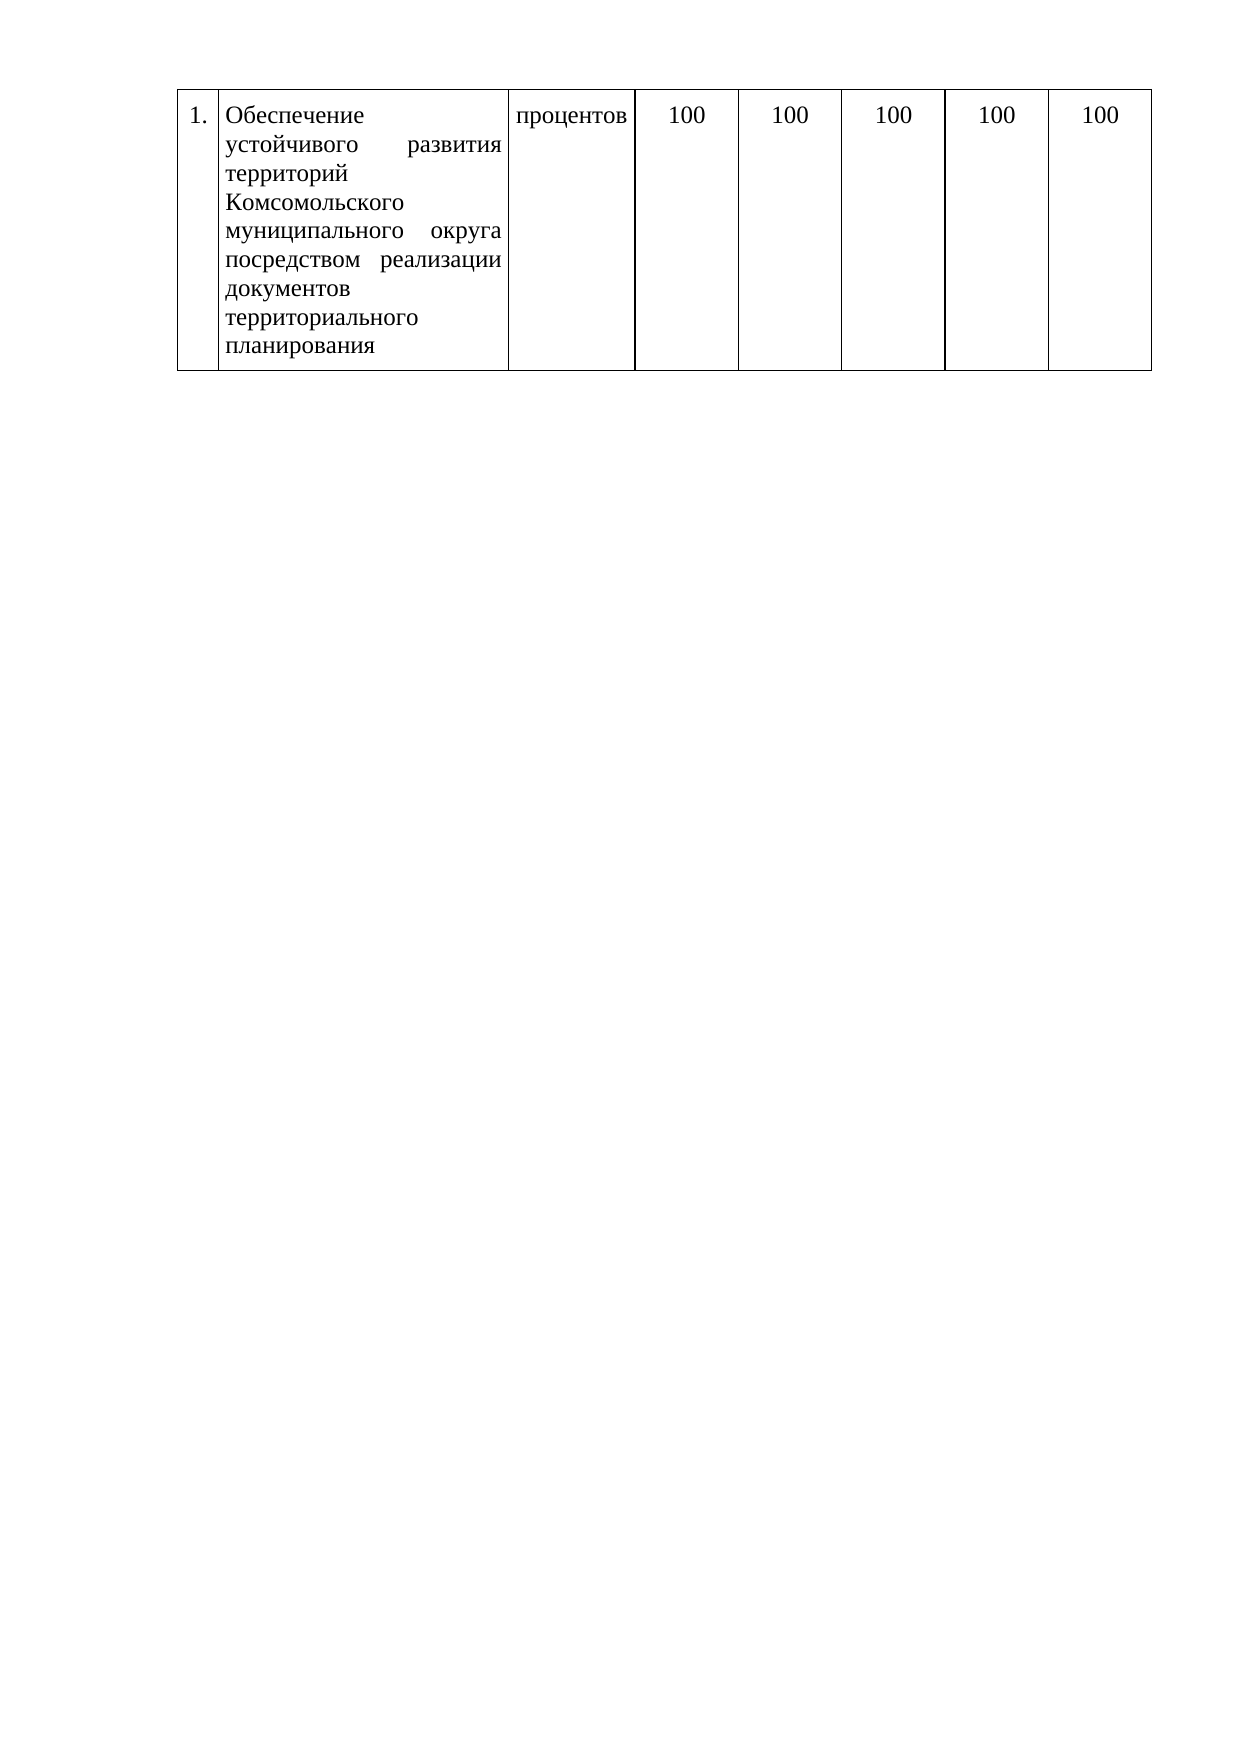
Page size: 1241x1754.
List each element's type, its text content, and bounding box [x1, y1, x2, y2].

table_cell 100 [636, 90, 738, 370]
table_cell 100 [1049, 90, 1151, 370]
table_cell процентов [509, 90, 634, 370]
table_cell Обеспечение устойчивого развития территорий Комсомольского муниципального округа посредством реализации документов территориального планирования [219, 90, 508, 370]
table_cell 1. [178, 90, 218, 370]
table_cell 100 [842, 90, 944, 370]
table_cell 100 [739, 90, 841, 370]
table_cell 100 [946, 90, 1048, 370]
